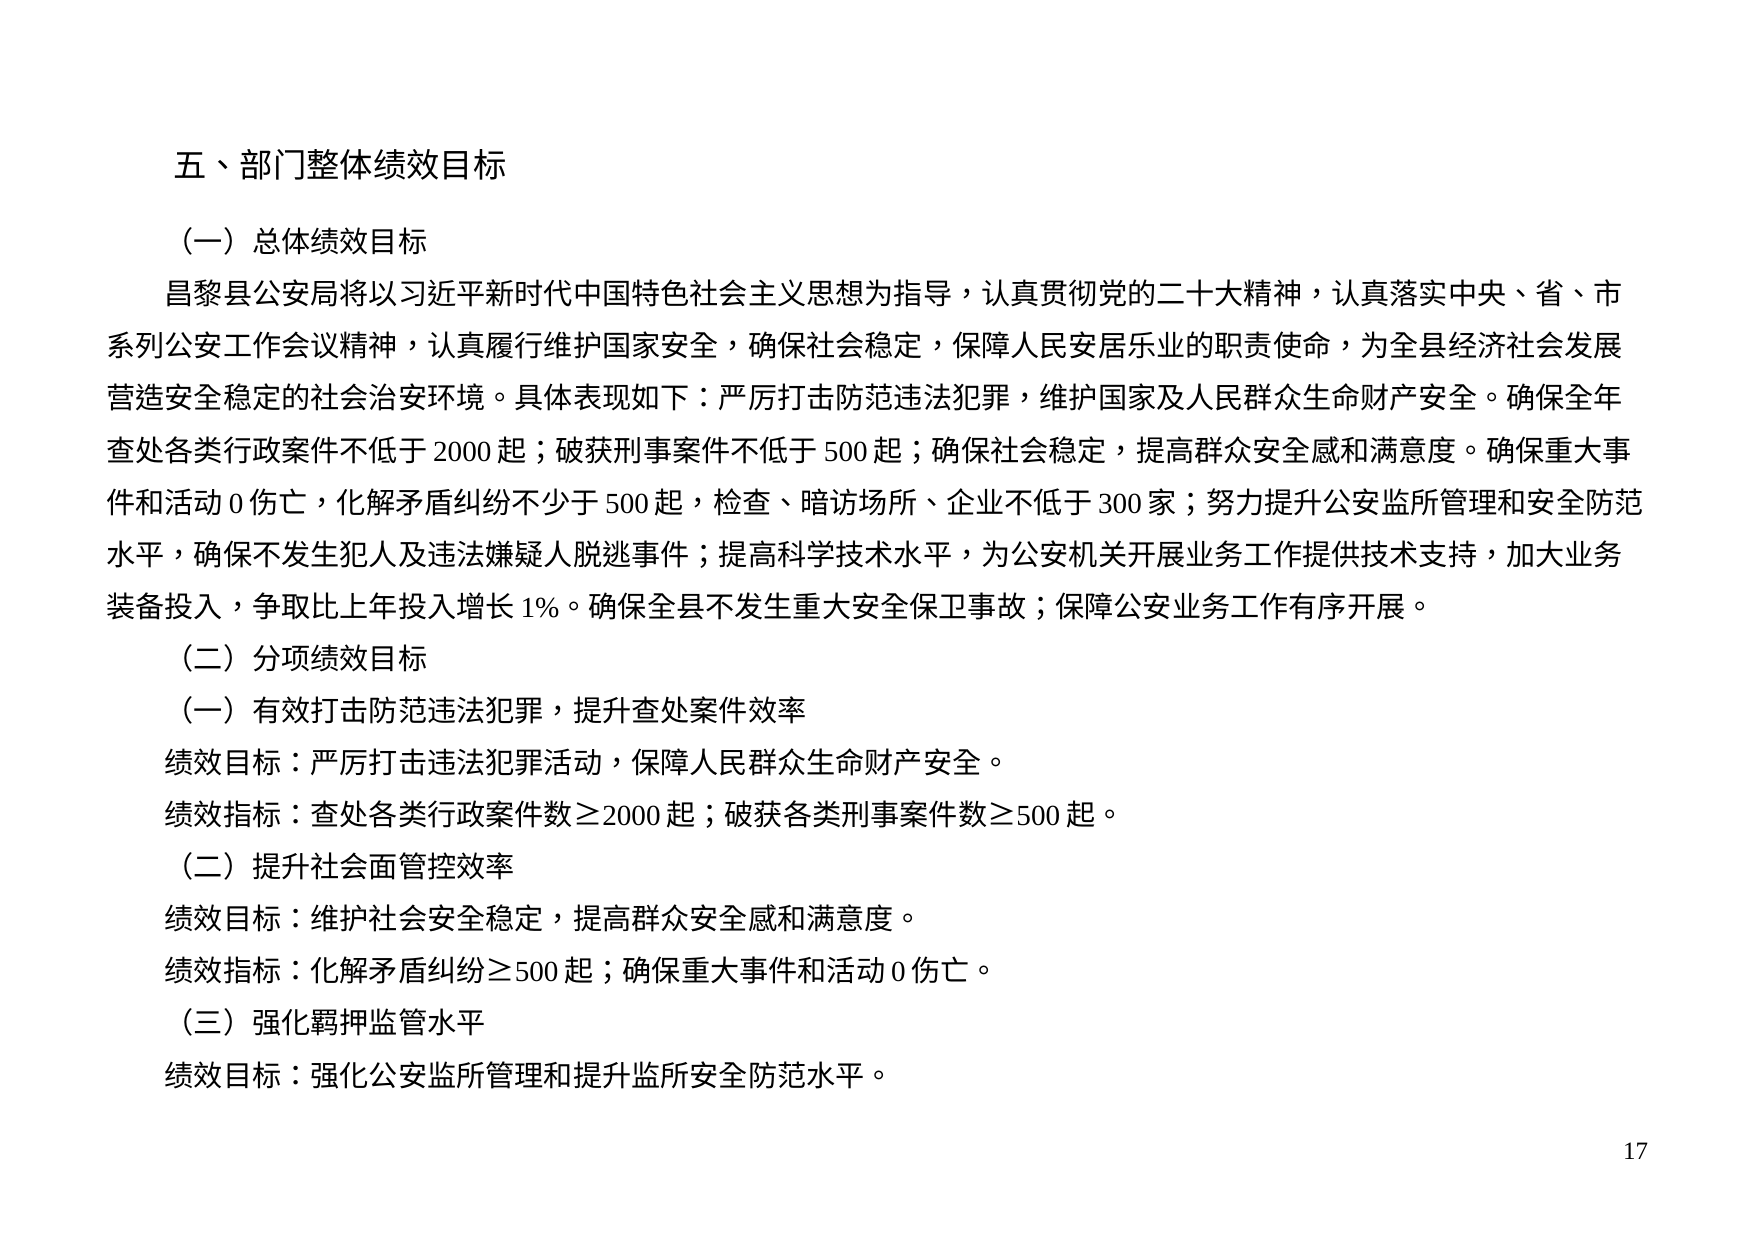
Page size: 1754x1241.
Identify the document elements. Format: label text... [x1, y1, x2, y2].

text （二）分项绩效目标 [106, 628, 1648, 680]
text 绩效目标：强化公安监所管理和提升监所安全防范水平。 [106, 1044, 1648, 1096]
text （一）有效打击防范违法犯罪，提升查处案件效率 [106, 680, 1648, 732]
text 昌黎县公安局将以习近平新时代中国特色社会主义思想为指导，认真贯彻党的二十大精神，认真落实中央、省、市系列公安工作会议精神，认真履行维护国家安全，确保社会稳定，保障人民安居乐业的职责使命，为全县经济社会发展营造安全稳定的社会治安环境。具体表现如下：严厉打击防范违法犯罪，维护国家及人民群众生命财产安全。确保全年查处各类行政案件不低于2000起；破获刑事案件不低于500起；确保社会稳定，提高群众安全感和满意度。确保重大事件和活动0伤亡，化解矛盾纠纷不少于500起，检查、暗访场所、企业不低于300家；努力提升公安监所管理和安全防范水平，确保不发生犯人及违法嫌疑人脱逃事件；提高科学技术水平，为公安机关开展业务工作提供技术支持，加大业务装备投入，争取比上年投入增长1%。确保全县不发生重大安全保卫事故；保障公安业务工作有序开展。 [106, 263, 1648, 628]
text 绩效指标：化解矛盾纠纷≥500起；确保重大事件和活动0伤亡。 [106, 940, 1648, 992]
text （一）总体绩效目标 [106, 211, 1648, 263]
text （三）强化羁押监管水平 [106, 992, 1648, 1044]
text 绩效指标：查处各类行政案件数≥2000起；破获各类刑事案件数≥500起。 [106, 784, 1648, 836]
text （二）提升社会面管控效率 [106, 836, 1648, 888]
text 绩效目标：严厉打击违法犯罪活动，保障人民群众生命财产安全。 [106, 732, 1648, 784]
text 绩效目标：维护社会安全稳定，提高群众安全感和满意度。 [106, 888, 1648, 940]
text 五、部门整体绩效目标 [106, 142, 1648, 187]
